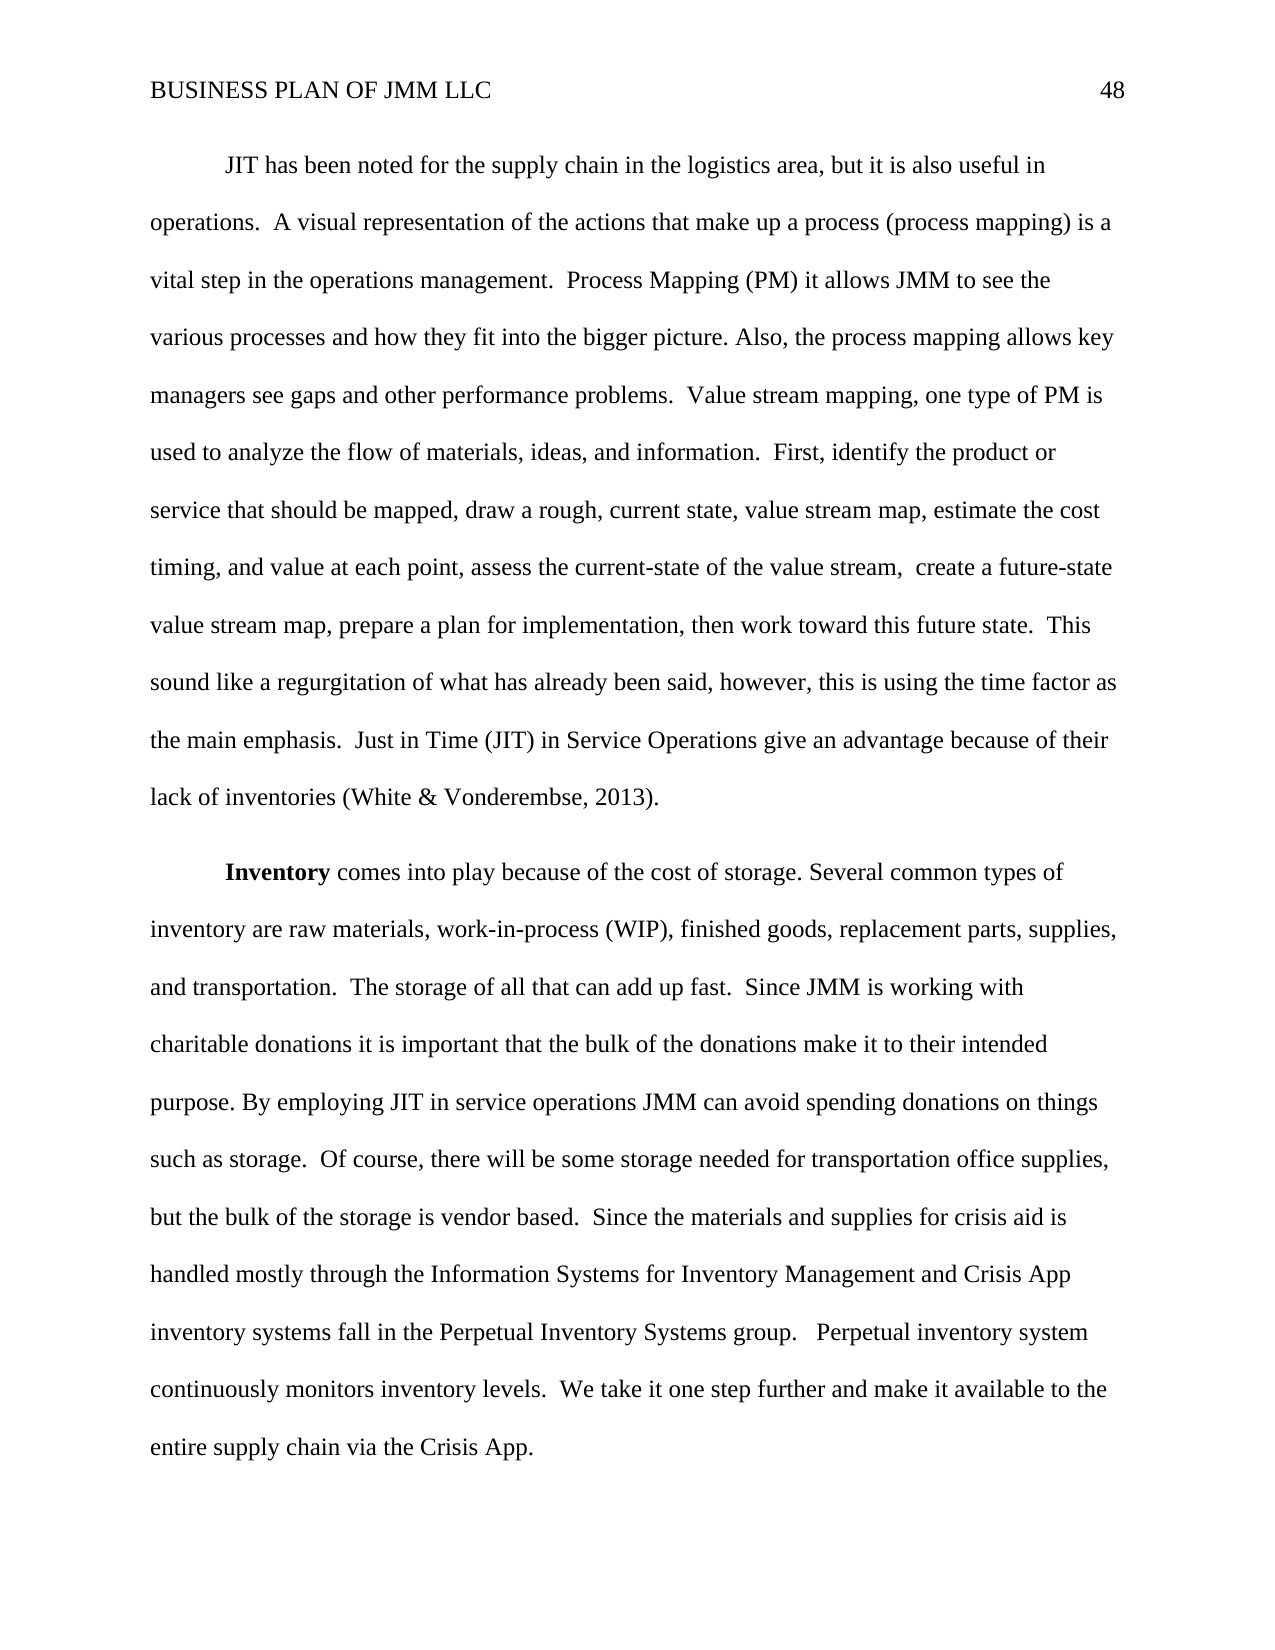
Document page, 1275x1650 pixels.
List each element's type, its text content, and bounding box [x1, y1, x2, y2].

text Inventory comes into play because of the cost of storage. Several common types of inventory are raw materials, work-in-process (WIP), finished goods, replacement parts, supplies, and transportation. The storage of all that can add up fast. Since JMM is working with charitable donations it is important that the bulk of the donations make it to their intended purpose. By employing JIT in service operations JMM can avoid spending donations on things such as storage. Of course, there will be some storage needed for transportation office supplies, but the bulk of the storage is vendor based. Since the materials and supplies for crisis aid is handled mostly through the Information Systems for Inventory Management and Crisis App inventory systems fall in the Perpetual Inventory Systems group. Perpetual inventory system continuously monitors inventory levels. We take it one step further and make it available to the entire supply chain via the Crisis App. [150, 857, 1125, 1460]
text JIT has been noted for the supply chain in the logistics area, but it is also useful in operations. A visual representation of the actions that make up a process (process mapping) is a vital step in the operations management. Process Mapping (PM) it allows JMM to see the various processes and how they fit into the bigger picture. Also, the process mapping allows key managers see gaps and other performance problems. Value stream mapping, one type of PM is used to analyze the flow of materials, ideas, and information. First, identify the product or service that should be mapped, draw a rough, current state, value stream map, estimate the cost timing, and value at each point, assess the current-state of the value stream, create a future-state value stream map, prepare a plan for implementation, then work toward this future state. This sound like a regurgitation of what has already been said, however, this is using the time factor as the main emphasis. Just in Time (JIT) in Service Operations give an advantage because of their lack of inventories (White & Vonderembse, 2013). [150, 150, 1125, 811]
